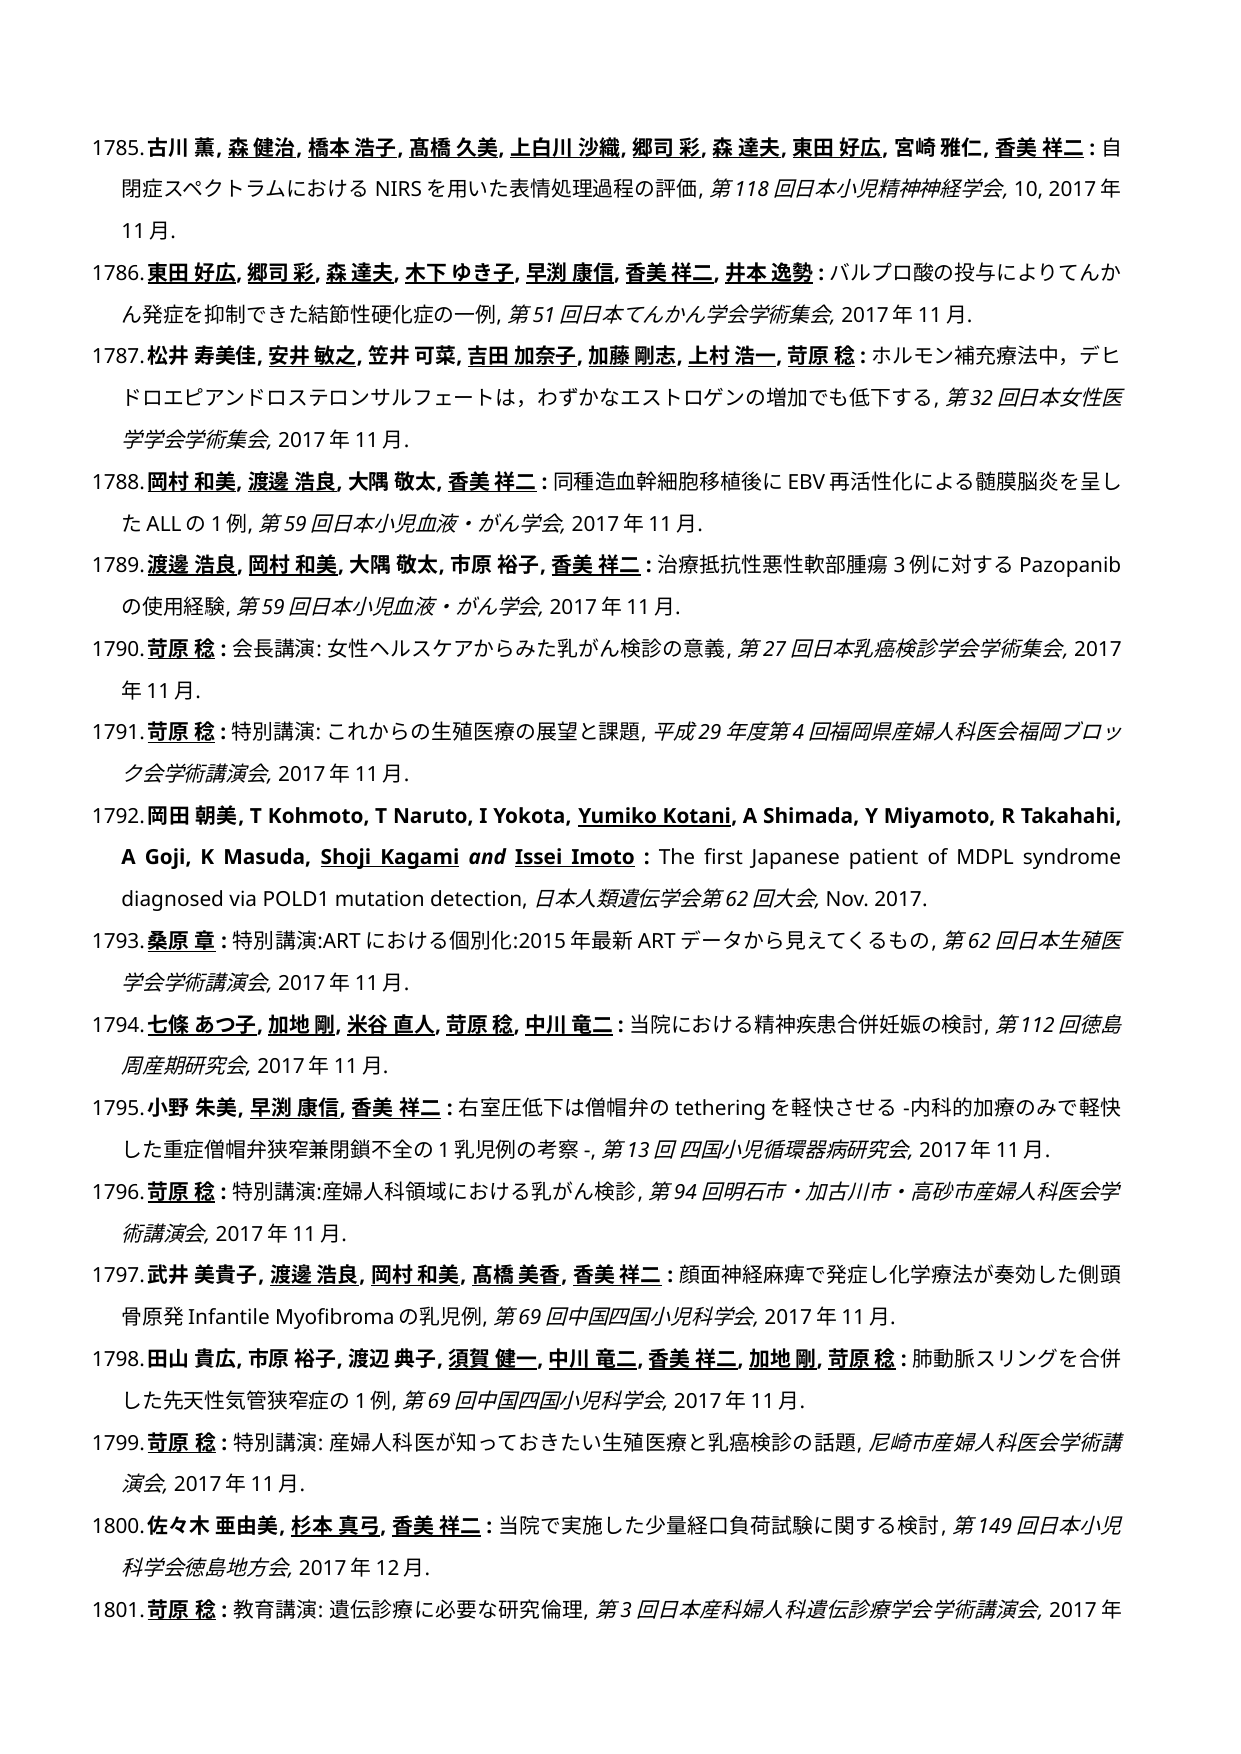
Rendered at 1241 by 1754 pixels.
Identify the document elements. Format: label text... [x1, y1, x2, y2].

list 田山 貴広, 市原 裕子, 渡辺 典子, 須賀 健一, 中川 竜二, 香美 祥二, 加地 剛, 苛原 稔 : 肺動脈スリングを合併した先天性気管狭窄症の1例, 第69回中国四国小児科学会, 2017年11月. [92, 1336, 1122, 1420]
list 岡田 朝美, T Kohmoto, T Naruto, I Yokota, Yumiko Kotani, A Shimada, Y Miyamoto, R Takahahi, A Goji, K Masuda, Shoji Kagami and Issei Imoto : The first Japanese patient of MDPL syndrome diagnosed via POLD1 mutation detection, 日本人類遺伝学会第62回大会, Nov. 2017. [92, 793, 1122, 919]
list 七條 あつ子, 加地 剛, 米谷 直人, 苛原 稔, 中川 竜二 : 当院における精神疾患合併妊娠の検討, 第112回徳島周産期研究会, 2017年11月. [92, 1002, 1122, 1086]
list 松井 寿美佳, 安井 敏之, 笠井 可菜, 吉田 加奈子, 加藤 剛志, 上村 浩一, 苛原 稔 : ホルモン補充療法中，デヒドロエピアンドロステロンサルフェートは，わずかなエストロゲンの増加でも低下する, 第32回日本女性医学学会学術集会, 2017年11月. [92, 334, 1122, 459]
list 古川 薫, 森 健治, 橋本 浩子, 髙橋 久美, 上白川 沙織, 郷司 彩, 森 達夫, 東田 好広, 宮崎 雅仁, 香美 祥二 : 自閉症スペクトラムにおけるNIRSを用いた表情処理過程の評価, 第118回日本小児精神神経学会, 10, 2017年11月. [92, 125, 1122, 250]
list 岡村 和美, 渡邊 浩良, 大隅 敬太, 香美 祥二 : 同種造血幹細胞移植後にEBV再活性化による髄膜脳炎を呈したALLの1例, 第59回日本小児血液・がん学会, 2017年11月. [92, 459, 1122, 543]
list 佐々木 亜由美, 杉本 真弓, 香美 祥二 : 当院で実施した少量経口負荷試験に関する検討, 第149回日本小児科学会徳島地方会, 2017年12月. [92, 1503, 1122, 1587]
list 苛原 稔 : 特別講演: これからの生殖医療の展望と課題, 平成29年度第4回福岡県産婦人科医会福岡ブロック会学術講演会, 2017年11月. [92, 710, 1122, 793]
list 渡邊 浩良, 岡村 和美, 大隅 敬太, 市原 裕子, 香美 祥二 : 治療抵抗性悪性軟部腫瘍3例に対するPazopanibの使用経験, 第59回日本小児血液・がん学会, 2017年11月. [92, 543, 1122, 626]
list 東田 好広, 郷司 彩, 森 達夫, 木下 ゆき子, 早渕 康信, 香美 祥二, 井本 逸勢 : バルプロ酸の投与によりてんかん発症を抑制できた結節性硬化症の一例, 第51回日本てんかん学会学術集会, 2017年11月. [92, 250, 1122, 334]
list 小野 朱美, 早渕 康信, 香美 祥二 : 右室圧低下は僧帽弁のtetheringを軽快させる -内科的加療のみで軽快した重症僧帽弁狭窄兼閉鎖不全の1乳児例の考察 -, 第13回 四国小児循環器病研究会, 2017年11月. [92, 1086, 1122, 1169]
list 武井 美貴子, 渡邊 浩良, 岡村 和美, 髙橋 美香, 香美 祥二 : 顔面神経麻痺で発症し化学療法が奏効した側頭骨原発Infantile Myofibromaの乳児例, 第69回中国四国小児科学会, 2017年11月. [92, 1253, 1122, 1336]
list 苛原 稔 : 特別講演: 産婦人科医が知っておきたい生殖医療と乳癌検診の話題, 尼崎市産婦人科医会学術講演会, 2017年11月. [92, 1420, 1122, 1503]
list 苛原 稔 : 特別講演:産婦人科領域における乳がん検診, 第94回明石市・加古川市・高砂市産婦人科医会学術講演会, 2017年11月. [92, 1169, 1122, 1253]
list 苛原 稔 : 会長講演: 女性ヘルスケアからみた乳がん検診の意義, 第27回日本乳癌検診学会学術集会, 2017年11月. [92, 626, 1122, 710]
list 桑原 章 : 特別講演:ARTにおける個別化:2015年最新ARTデータから見えてくるもの, 第62回日本生殖医学会学術講演会, 2017年11月. [92, 919, 1122, 1002]
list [92, 1587, 1122, 1629]
